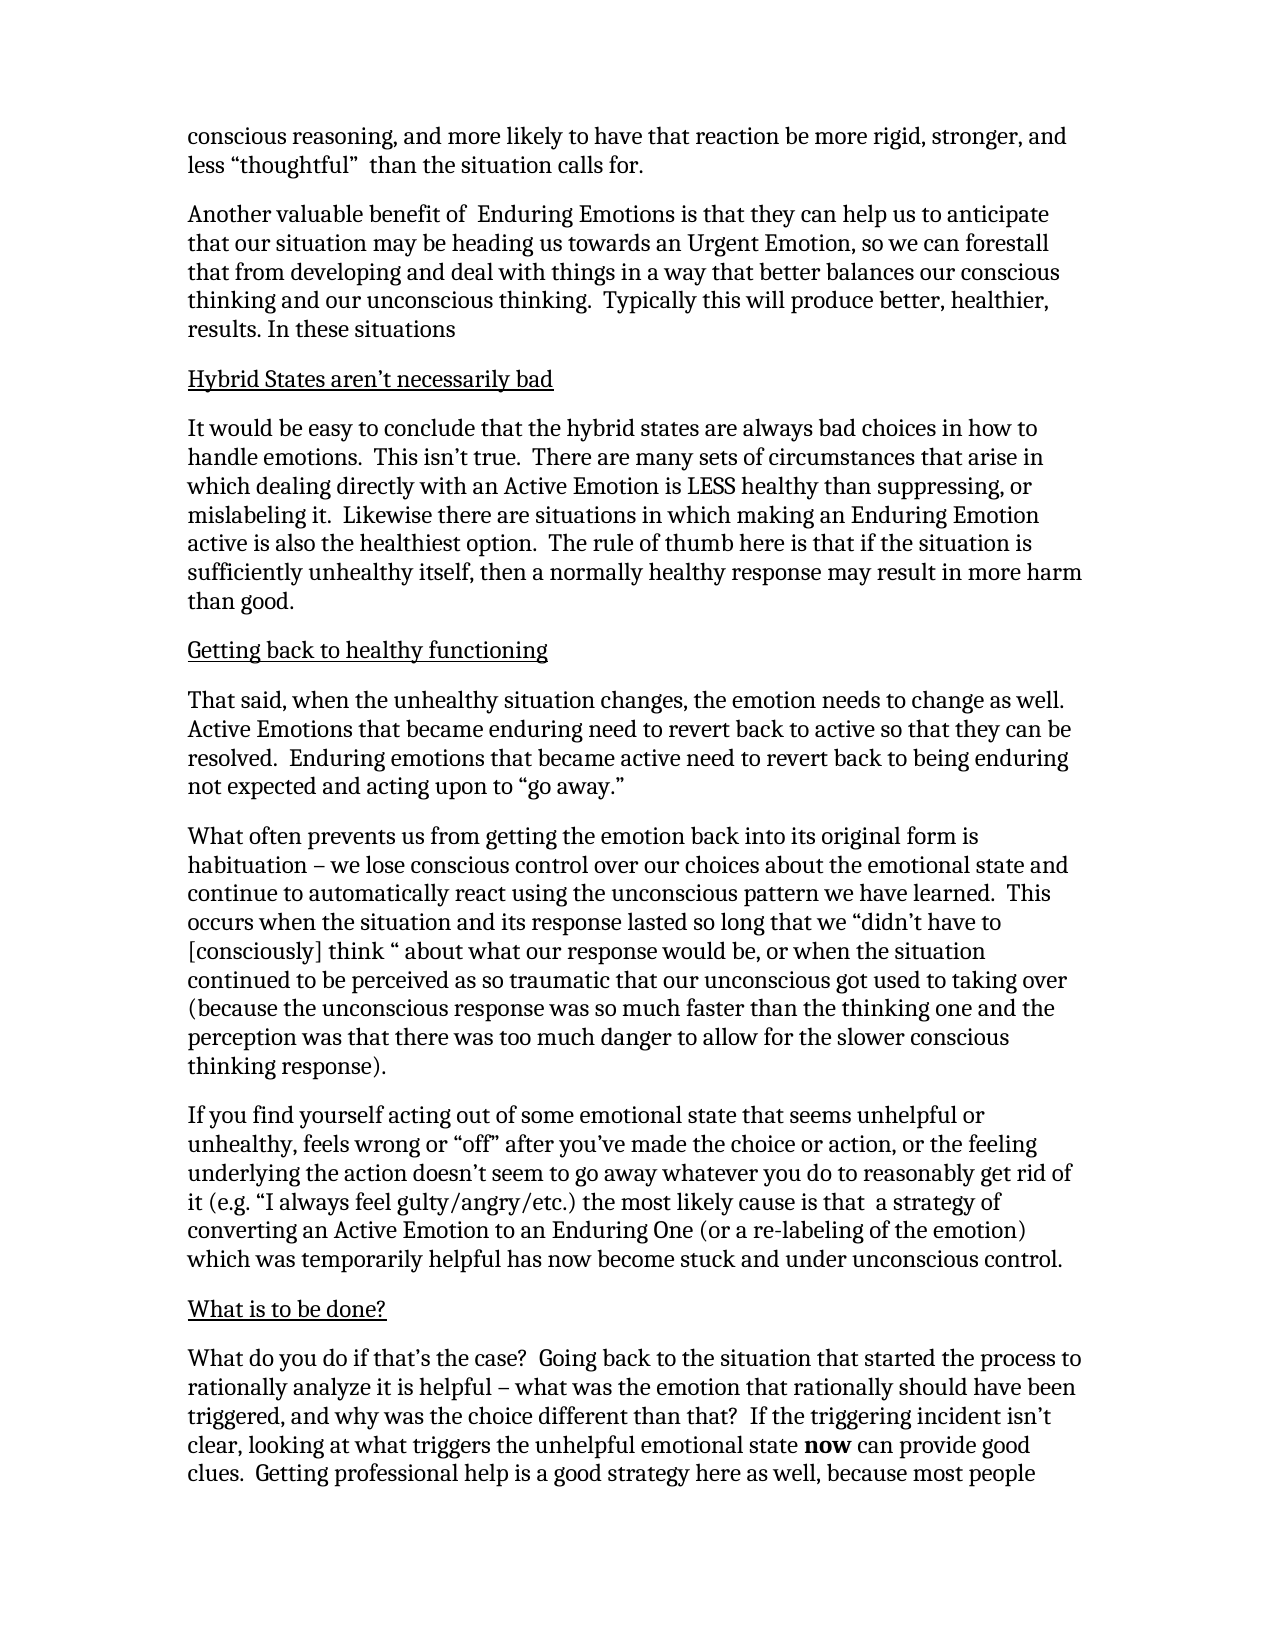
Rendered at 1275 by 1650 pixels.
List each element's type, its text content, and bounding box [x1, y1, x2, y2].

text Getting back to healthy functioning [187, 636, 1087, 665]
text What often prevents us from getting the emotion back into its original form is habituation – we lose conscious control over our choices about the emotional state and continue to automatically react using the unconscious pattern we have learned. This occurs when the situation and its response lasted so long that we “didn’t have to [consciously] think “ about what our response would be, or when the situation continued to be perceived as so traumatic that our unconscious got used to taking over (because the unconscious response was so much faster than the thinking one and the perception was that there was too much danger to allow for the slower conscious thinking response). [187, 822, 1087, 1081]
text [187, 122, 1087, 179]
text What is to be done? [187, 1295, 1087, 1323]
text It would be easy to conclude that the hybrid states are always bad choices in how to handle emotions. This isn’t true. There are many sets of circumstances that arise in which dealing directly with an Active Emotion is LESS healthy than suppressing, or mislabeling it. Likewise there are situations in which making an Enduring Emotion active is also the healthiest option. The rule of thumb here is that if the situation is sufficiently unhealthy itself, then a normally healthy response may result in more harm than good. [187, 414, 1087, 616]
text If you find yourself acting out of some emotional state that seems unhelpful or unhealthy, feels wrong or “off” after you’ve made the choice or action, or the feeling underlying the action doesn’t seem to go away whatever you do to reasonably get rid of it (e.g. “I always feel gulty/angry/etc.) the most likely cause is that a strategy of converting an Active Emotion to an Enduring One (or a re-labeling of the emotion) which was temporarily helpful has now become stuck and under unconscious control. [187, 1101, 1087, 1274]
text That said, when the unhealthy situation changes, the emotion needs to change as well. Active Emotions that became enduring need to revert back to active so that they can be resolved. Enduring emotions that became active need to revert back to being enduring not expected and acting upon to “go away.” [187, 686, 1087, 801]
text Hybrid States aren’t necessarily bad [187, 365, 1087, 393]
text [187, 1344, 1087, 1488]
text Another valuable benefit of Enduring Emotions is that they can help us to anticipate that our situation may be heading us towards an Urgent Emotion, so we can forestall that from developing and deal with things in a way that better balances our conscious thinking and our unconscious thinking. Typically this will produce better, healthier, results. In these situations [187, 200, 1087, 344]
